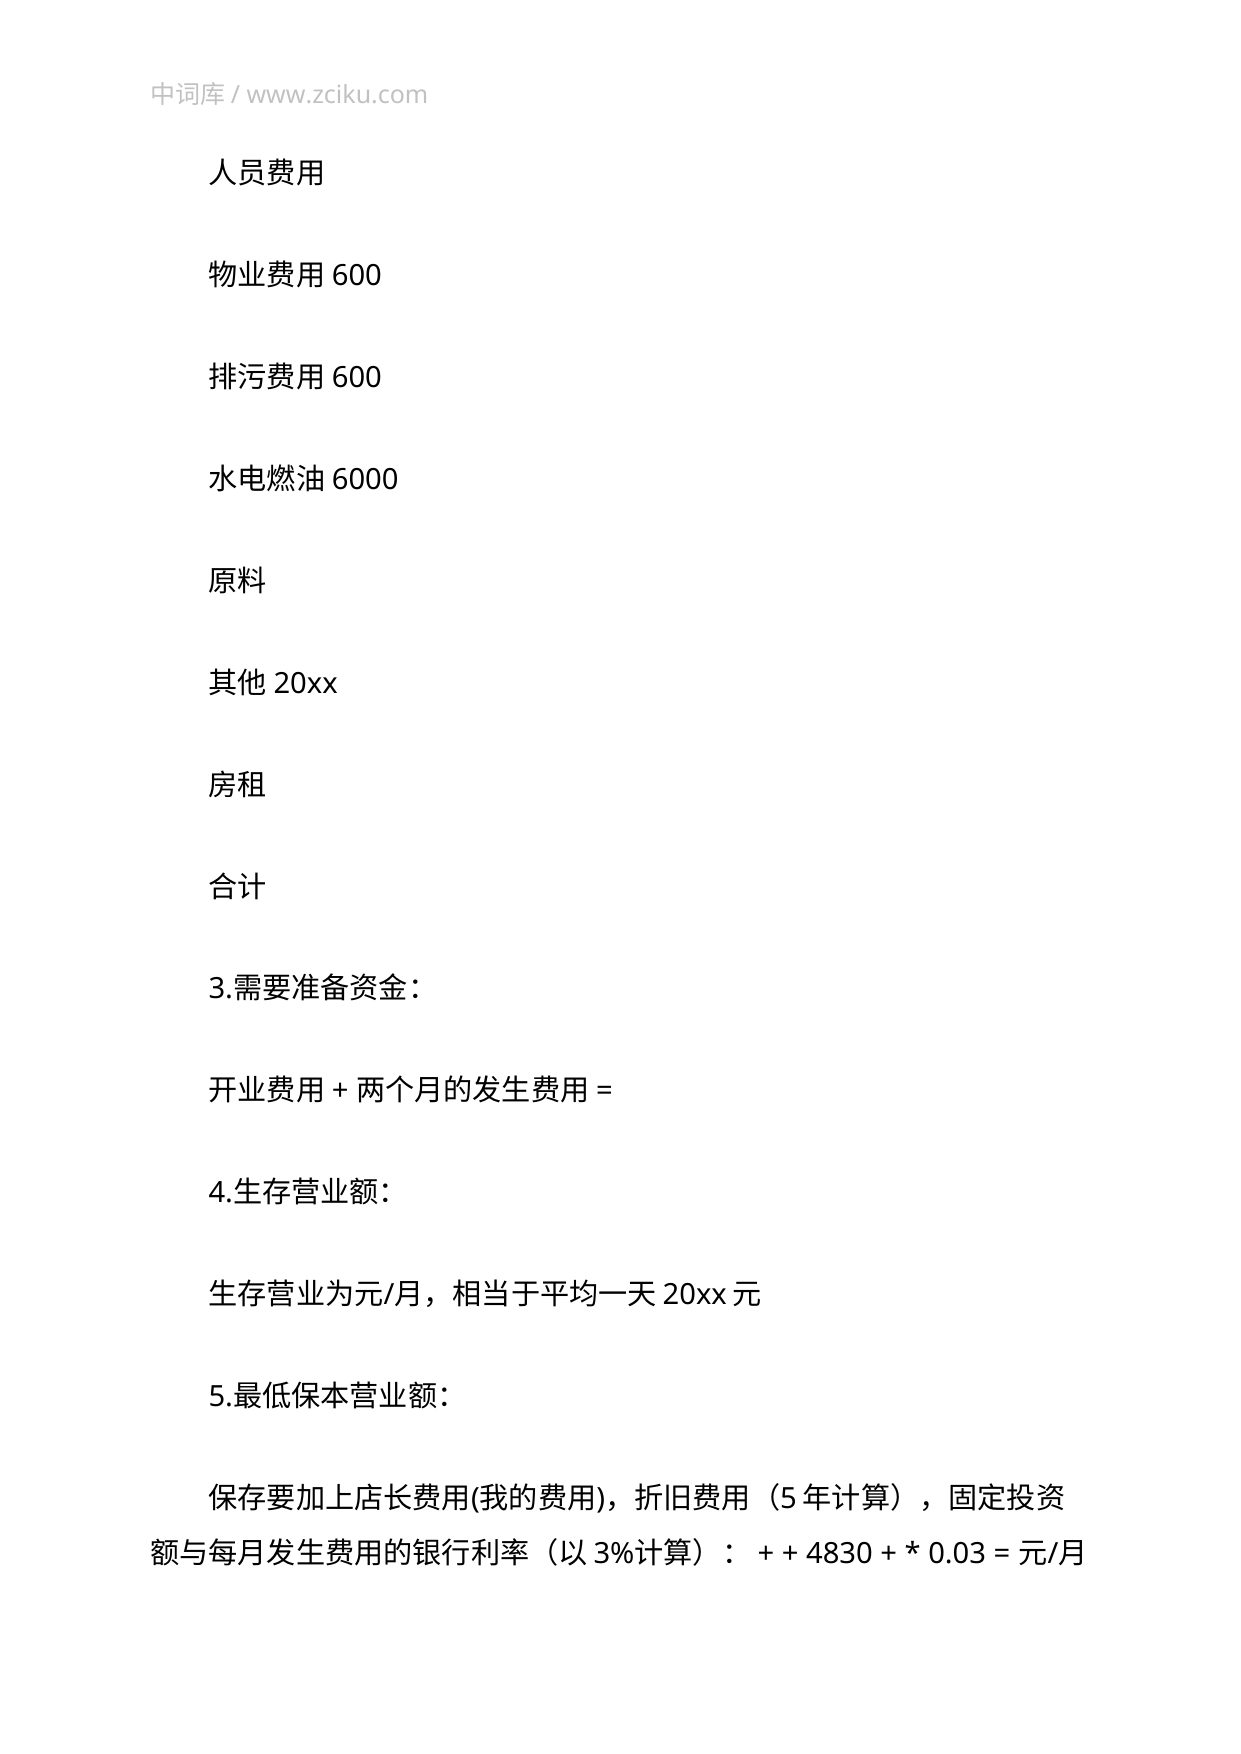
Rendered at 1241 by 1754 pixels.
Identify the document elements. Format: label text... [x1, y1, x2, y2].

text 其他 20xx [150, 659, 1090, 702]
text 排污费用 600 [150, 354, 1090, 396]
text 合计 [150, 863, 1090, 906]
text 5.最低保本营业额： [150, 1373, 1090, 1415]
text 保存要加上店长费用(我的费用)，折旧费用（5年计算），固定投资额与每月发生费用的银行利率（以3%计算）： + + 4830 + * 0.03 = 元/月 [150, 1475, 1090, 1572]
text 开业费用 + 两个月的发生费用 = [150, 1067, 1090, 1109]
text 房租 [150, 761, 1090, 804]
text 物业费用 600 [150, 252, 1090, 294]
text 生存营业为元/月，相当于平均一天20xx元 [150, 1271, 1090, 1313]
text 4.生存营业额： [150, 1169, 1090, 1211]
text 人员费用 [150, 150, 1090, 192]
text 水电燃油 6000 [150, 456, 1090, 498]
text 3.需要准备资金： [150, 965, 1090, 1007]
text 原料 [150, 558, 1090, 600]
